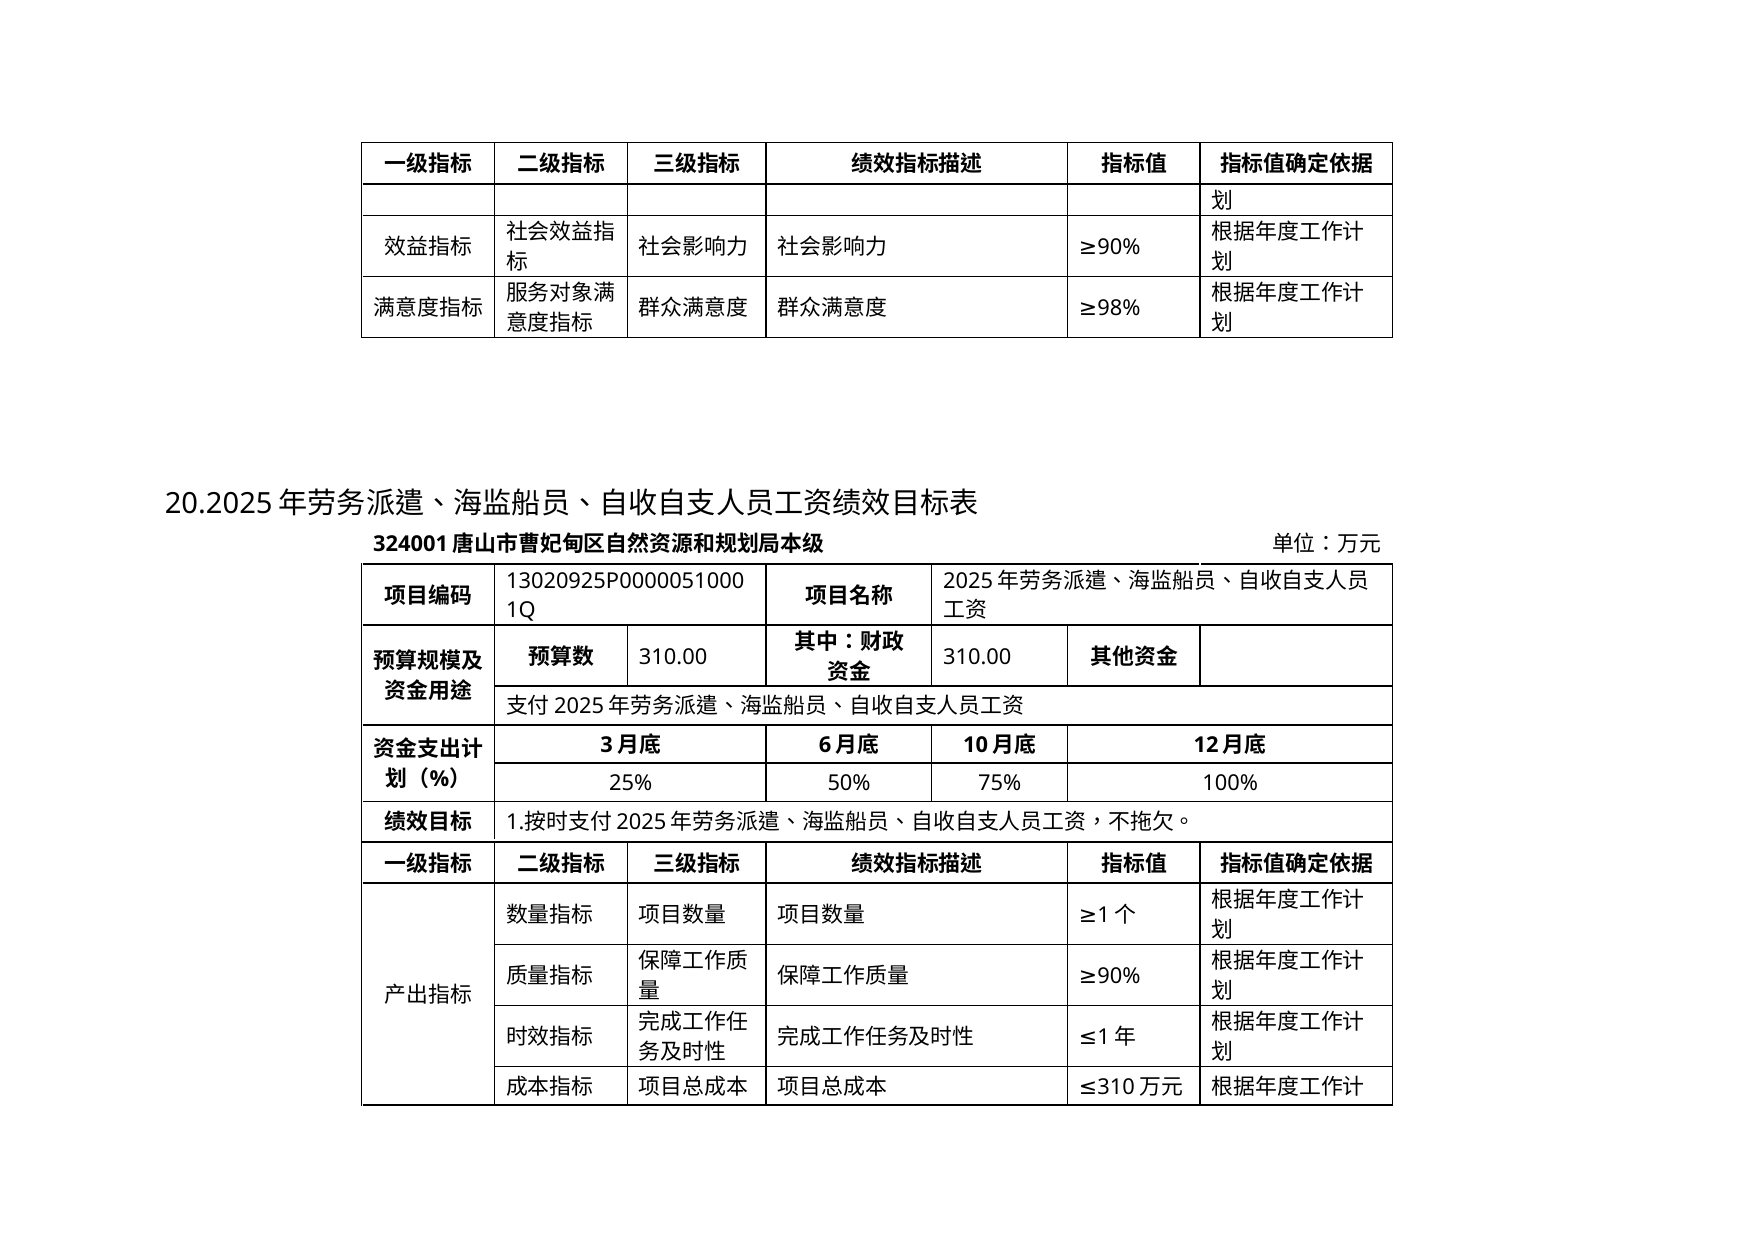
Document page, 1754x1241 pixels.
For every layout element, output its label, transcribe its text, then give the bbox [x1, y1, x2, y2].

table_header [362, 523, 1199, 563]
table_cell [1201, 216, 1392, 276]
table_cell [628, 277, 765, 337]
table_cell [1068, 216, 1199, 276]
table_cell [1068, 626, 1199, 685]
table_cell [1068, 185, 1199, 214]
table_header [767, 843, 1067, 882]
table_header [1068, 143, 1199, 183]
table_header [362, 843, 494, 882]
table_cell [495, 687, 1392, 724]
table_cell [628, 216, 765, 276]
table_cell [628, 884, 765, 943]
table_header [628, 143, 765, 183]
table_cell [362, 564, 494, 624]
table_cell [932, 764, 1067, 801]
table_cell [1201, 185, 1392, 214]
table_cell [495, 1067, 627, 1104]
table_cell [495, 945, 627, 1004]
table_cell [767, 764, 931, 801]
text 20.2025年劳务派遣、海监船员、自收自支人员工资绩效目标表 [106, 482, 1648, 522]
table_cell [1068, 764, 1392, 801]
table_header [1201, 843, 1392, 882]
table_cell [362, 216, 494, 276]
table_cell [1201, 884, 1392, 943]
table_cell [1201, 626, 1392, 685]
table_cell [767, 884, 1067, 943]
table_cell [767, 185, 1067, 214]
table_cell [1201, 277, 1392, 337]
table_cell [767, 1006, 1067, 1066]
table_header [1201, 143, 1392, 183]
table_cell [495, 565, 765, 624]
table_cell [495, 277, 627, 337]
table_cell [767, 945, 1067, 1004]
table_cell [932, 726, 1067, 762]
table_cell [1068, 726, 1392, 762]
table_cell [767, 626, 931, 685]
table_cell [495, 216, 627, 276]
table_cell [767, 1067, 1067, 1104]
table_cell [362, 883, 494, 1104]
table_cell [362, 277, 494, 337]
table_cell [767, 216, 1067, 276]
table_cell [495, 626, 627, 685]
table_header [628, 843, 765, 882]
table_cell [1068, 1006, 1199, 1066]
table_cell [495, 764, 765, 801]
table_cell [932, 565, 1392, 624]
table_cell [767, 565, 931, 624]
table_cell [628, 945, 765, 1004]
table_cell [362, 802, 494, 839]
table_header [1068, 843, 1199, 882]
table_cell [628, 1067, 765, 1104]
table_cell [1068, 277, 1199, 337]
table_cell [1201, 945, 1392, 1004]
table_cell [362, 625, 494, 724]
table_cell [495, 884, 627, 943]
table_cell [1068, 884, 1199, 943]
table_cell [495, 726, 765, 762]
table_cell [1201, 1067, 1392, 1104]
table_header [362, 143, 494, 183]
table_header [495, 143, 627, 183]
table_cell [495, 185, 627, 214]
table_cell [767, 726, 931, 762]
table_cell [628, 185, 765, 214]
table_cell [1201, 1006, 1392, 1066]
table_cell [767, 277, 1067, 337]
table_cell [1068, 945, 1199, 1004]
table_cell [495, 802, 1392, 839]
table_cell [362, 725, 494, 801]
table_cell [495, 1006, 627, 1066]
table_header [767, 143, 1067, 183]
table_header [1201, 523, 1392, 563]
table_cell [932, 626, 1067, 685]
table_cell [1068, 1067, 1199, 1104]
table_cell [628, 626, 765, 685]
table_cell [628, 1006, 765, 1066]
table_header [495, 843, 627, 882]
